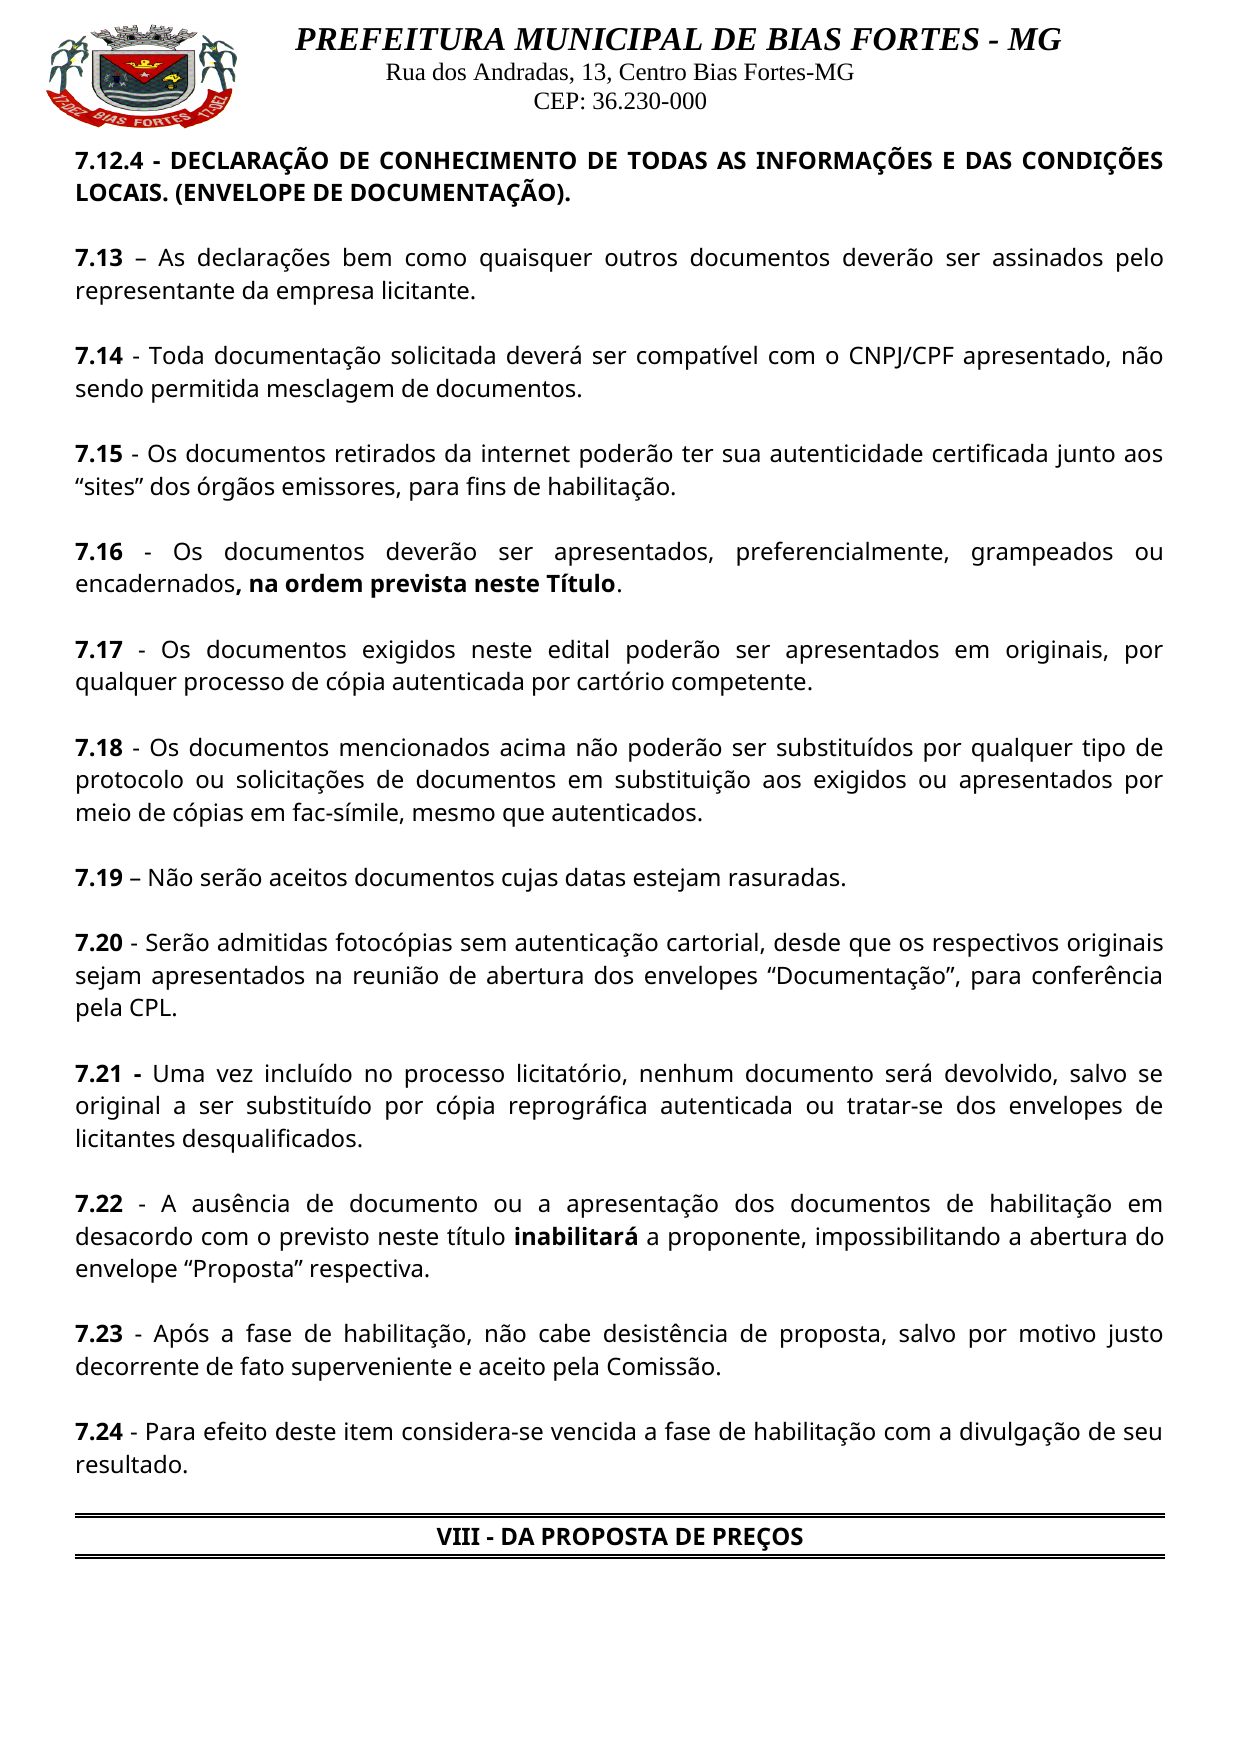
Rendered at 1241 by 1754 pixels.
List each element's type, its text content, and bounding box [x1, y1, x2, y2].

text 7.17 - Os documentos exigidos neste edital poderão ser apresentados em originais, por qualquer processo de cópia autenticada por cartório competente. [75, 632, 1165, 698]
text 7.20 - Serão admitidas fotocópias sem autenticação cartorial, desde que os respectivos originais sejam apresentados na reunião de abertura dos envelopes “Documentação”, para conferência pela CPL. [75, 926, 1165, 1024]
text 7.24 - Para efeito deste item considera-se vencida a fase de habilitação com a divulgação de seu resultado. [75, 1415, 1165, 1480]
text 7.22 - A ausência de documento ou a apresentação dos documentos de habilitação em desacordo com o previsto neste título inabilitará a proponente, impossibilitando a abertura do envelope “Proposta” respectiva. [75, 1187, 1165, 1284]
text 7.12.4 - DECLARAÇÃO DE CONHECIMENTO DE TODAS AS INFORMAÇÕES E DAS CONDIÇÕES LOCAIS. (ENVELOPE DE DOCUMENTAÇÃO). [75, 143, 1165, 209]
text 7.21 - Uma vez incluído no processo licitatório, nenhum documento será devolvido, salvo se original a ser substituído por cópia reprográfica autenticada ou tratar-se dos envelopes de licitantes desqualificados. [75, 1056, 1165, 1154]
text 7.19 – Não serão aceitos documentos cujas datas estejam rasuradas. [75, 861, 1165, 893]
text 7.15 - Os documentos retirados da internet poderão ter sua autenticidade certificada junto aos “sites” dos órgãos emissores, para fins de habilitação. [75, 437, 1165, 502]
text VIII - DA PROPOSTA DE PREÇOS [75, 1518, 1165, 1554]
text 7.23 - Após a fase de habilitação, não cabe desistência de proposta, salvo por motivo justo decorrente de fato superveniente e aceito pela Comissão. [75, 1317, 1165, 1382]
picture [29, 19, 255, 135]
text 7.16 - Os documentos deverão ser apresentados, preferencialmente, grampeados ou encadernados, na ordem prevista neste Título. [75, 535, 1165, 600]
text 7.13 – As declarações bem como quaisquer outros documentos deverão ser assinados pelo representante da empresa licitante. [75, 241, 1165, 306]
text 7.18 - Os documentos mencionados acima não poderão ser substituídos por qualquer tipo de protocolo ou solicitações de documentos em substituição aos exigidos ou apresentados por meio de cópias em fac-símile, mesmo que autenticados. [75, 730, 1165, 828]
text 7.14 - Toda documentação solicitada deverá ser compatível com o CNPJ/CPF apresentado, não sendo permitida mesclagem de documentos. [75, 339, 1165, 404]
